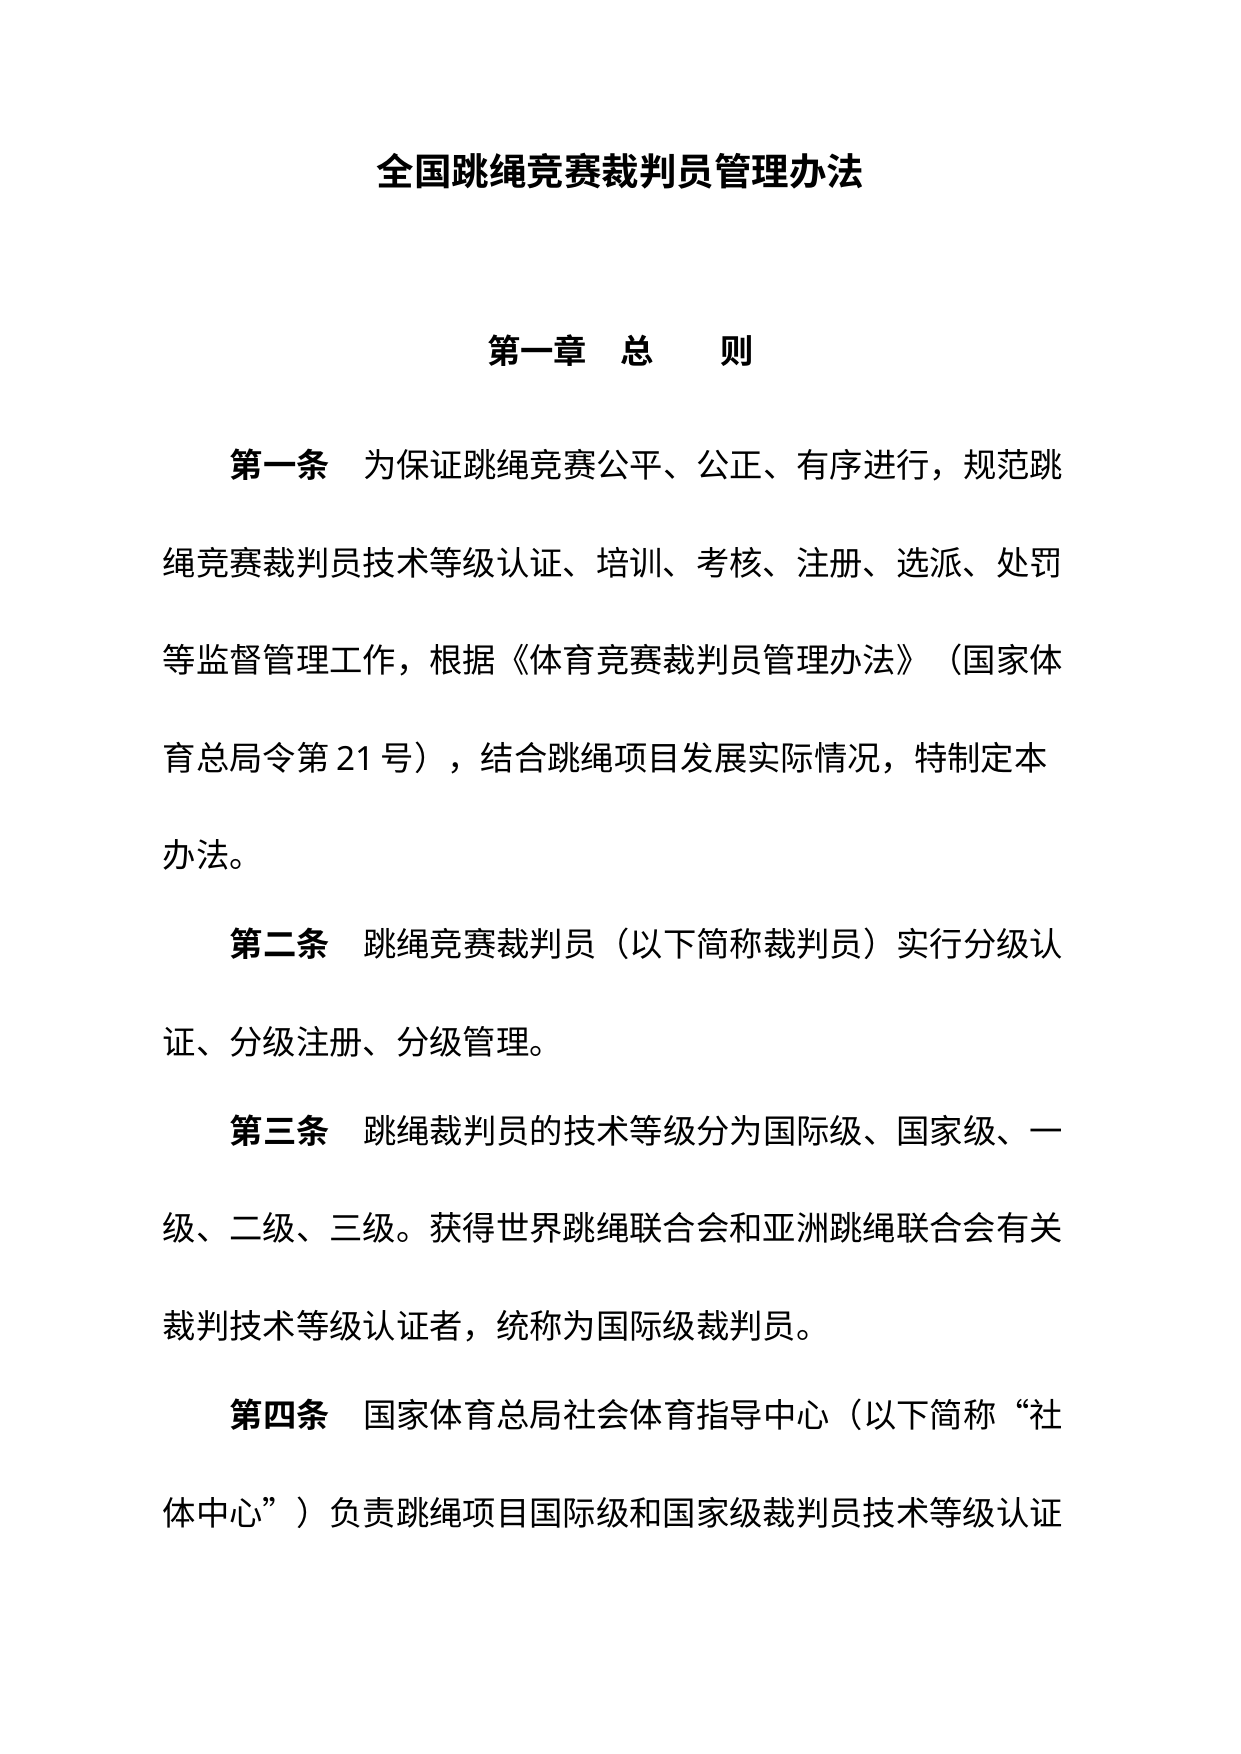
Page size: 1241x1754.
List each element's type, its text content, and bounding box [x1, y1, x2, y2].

text 全国跳绳竞赛裁判员管理办法 [162, 137, 1078, 202]
text 第一条 为保证跳绳竞赛公平、公正、有序进行，规范跳绳竞赛裁判员技术等级认证、培训、考核、注册、选派、处罚等监督管理工作，根据《体育竞赛裁判员管理办法》（国家体育总局令第21号），结合跳绳项目发展实际情况，特制定本办法。 [162, 431, 1078, 886]
text 第三条 跳绳裁判员的技术等级分为国际级、国家级、一级、二级、三级。获得世界跳绳联合会和亚洲跳绳联合会有关裁判技术等级认证者，统称为国际级裁判员。 [162, 1096, 1078, 1356]
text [162, 1380, 1078, 1543]
text 第二条 跳绳竞赛裁判员（以下简称裁判员）实行分级认证、分级注册、分级管理。 [162, 910, 1078, 1072]
text 第一章 总 则 [162, 317, 1078, 382]
